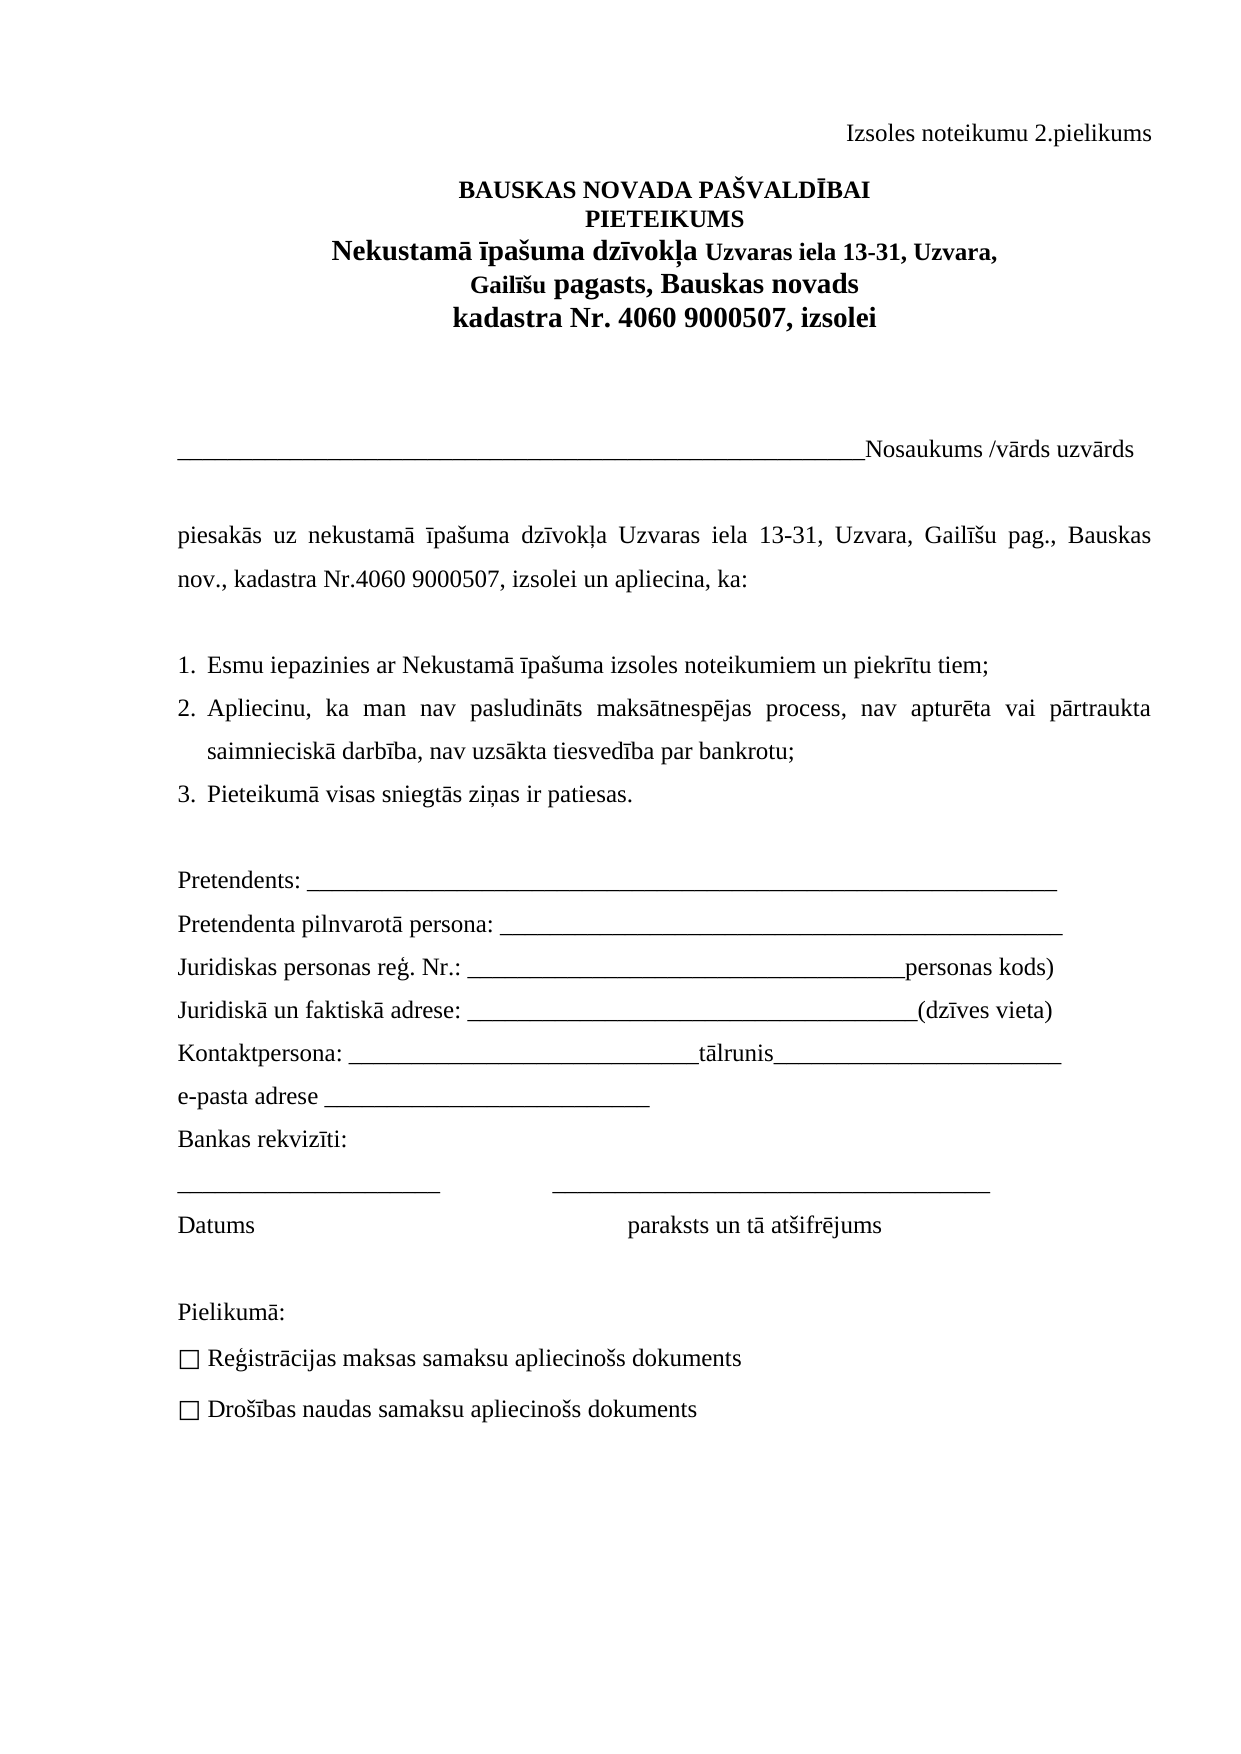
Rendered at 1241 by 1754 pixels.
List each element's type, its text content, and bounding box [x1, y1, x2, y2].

text □ Reģistrācijas maksas samaksu apliecinošs dokuments [177, 1340, 1152, 1374]
text kadastra Nr. 4060 9000507, izsolei [177, 300, 1152, 334]
subtitle Gailīšu pagasts, Bauskas novads [177, 267, 1152, 300]
subtitle Nekustamā īpašuma dzīvokļa Uzvaras iela 13-31, Uzvara, [177, 233, 1152, 267]
text Pretendents: ____________________________________________________________ [177, 866, 1152, 894]
text _______________________________________________________Nosaukums /vārds uzvārds [177, 434, 1152, 463]
text Pretendenta pilnvarotā persona: _____________________________________________ [177, 909, 1152, 937]
list Apliecinu, ka man nav pasludināts maksātnespējas process, nav apturēta vai pārtraukta saimnieciskā darbība, nav uzsākta tiesvedība par bankrotu; [177, 693, 1152, 765]
list Pieteikumā visas sniegtās ziņas ir patiesas. [177, 779, 1152, 808]
text piesakās uz nekustamā īpašuma dzīvokļa Uzvaras iela 13-31, Uzvara, Gailīšu pag., Bauskas nov., kadastra Nr.4060 9000507, izsolei un apliecina, ka: [177, 521, 1152, 592]
text Bankas rekvizīti: [177, 1124, 1152, 1153]
text BAUSKAS NOVADA PAŠVALDĪBAI [177, 176, 1152, 204]
text Kontaktpersona: ____________________________tālrunis_______________________ [177, 1038, 1152, 1067]
text Izsoles noteikumu 2.pielikums [177, 118, 1152, 147]
text Pielikumā: [177, 1297, 1152, 1326]
text e-pasta adrese __________________________ [177, 1081, 1152, 1110]
text Juridiskā un faktiskā adrese: ____________________________________(dzīves vieta) [177, 995, 1152, 1024]
text _____________________ ___________________________________ [177, 1167, 1152, 1196]
text Datums paraksts un tā atšifrējums [177, 1211, 1152, 1239]
text Juridiskas personas reģ. Nr.: ___________________________________personas kods) [177, 952, 1152, 981]
text PIETEIKUMS [177, 204, 1152, 233]
text □ Drošības naudas samaksu apliecinošs dokuments [177, 1391, 1152, 1425]
list Esmu iepazinies ar Nekustamā īpašuma izsoles noteikumiem un piekrītu tiem; [177, 650, 1152, 679]
